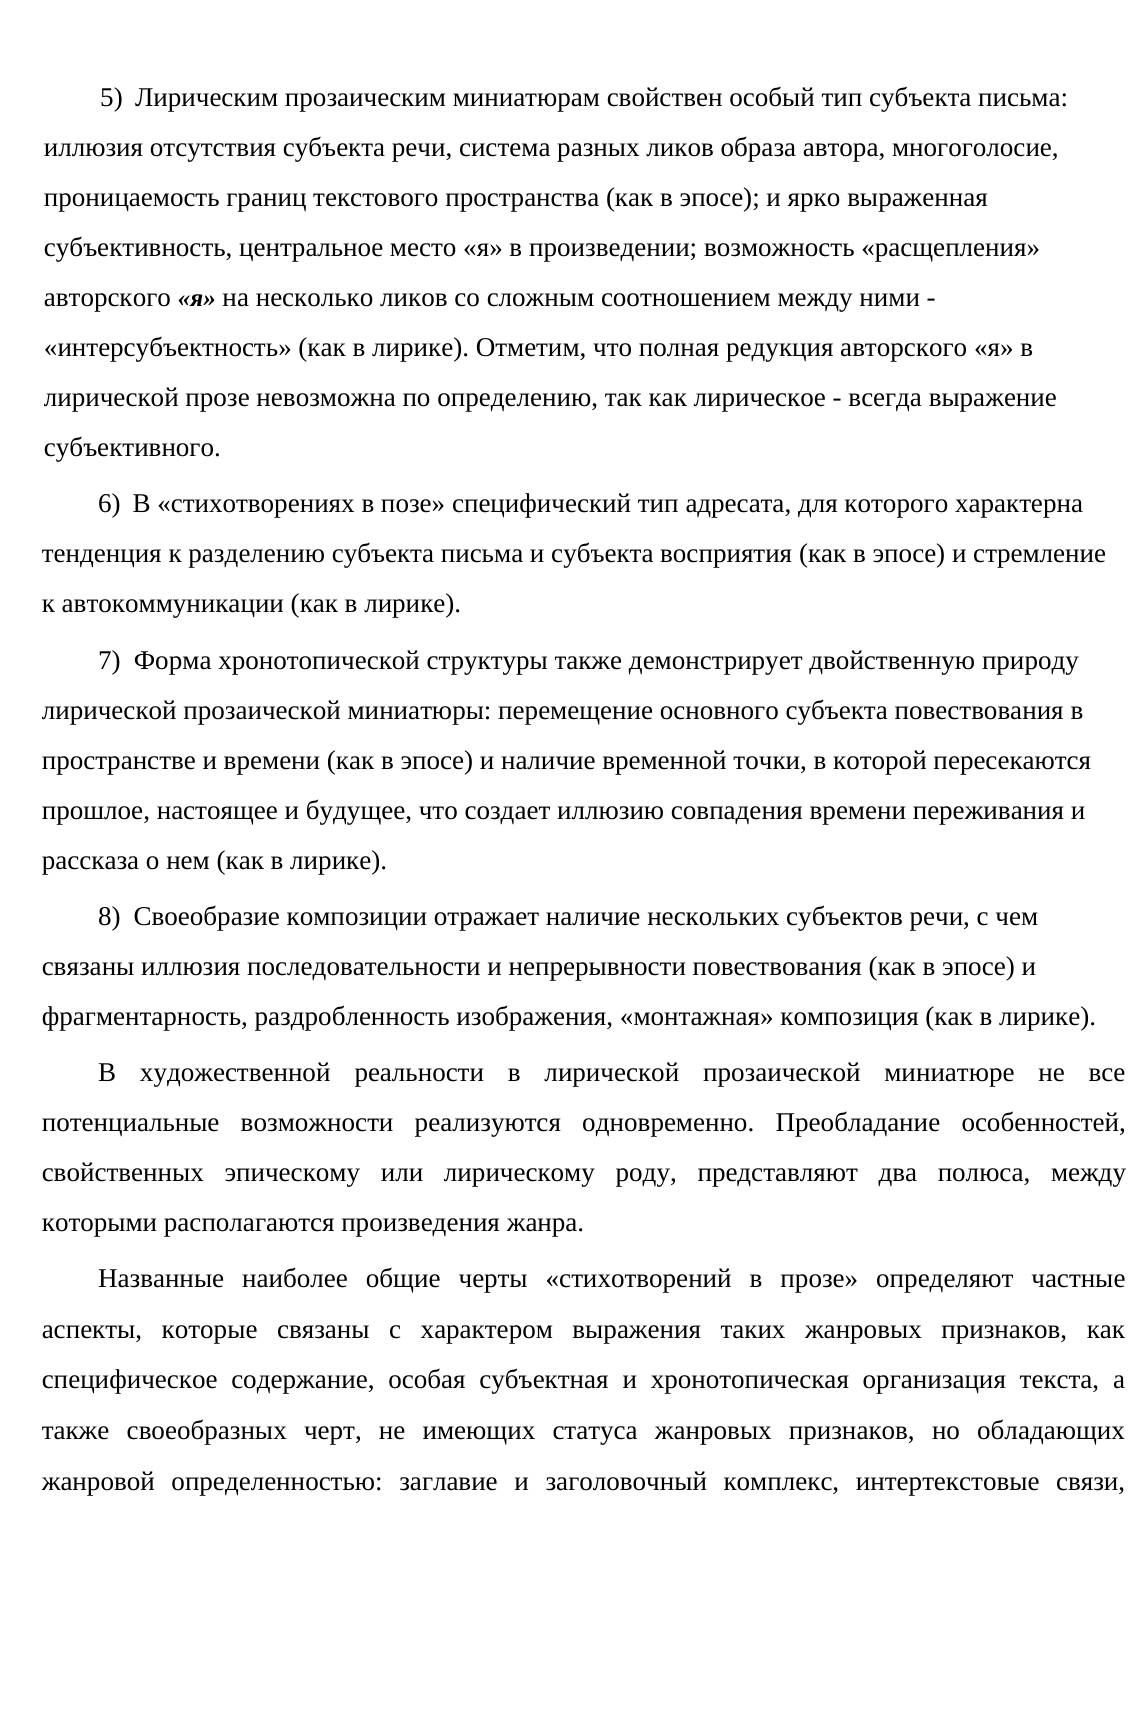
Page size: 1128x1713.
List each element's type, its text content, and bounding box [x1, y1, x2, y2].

text В художественной реальности в лирической прозаической миниатюре не все потенциальные возможности реализуются одновременно. Преобладание особенностей, свойственных эпическому или лирическому роду, представляют два полюса, между которыми располагаются произведения жанра. [42, 1042, 1127, 1242]
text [42, 1247, 1127, 1500]
list Своеобразие композиции отражает наличие нескольких субъектов речи, с чем связаны иллюзия последовательности и непрерывности повествования (как в эпосе) и фрагментарность, раздробленность изображения, «монтажная» композиция (как в лирике). [42, 885, 1127, 1035]
list В «стихотворениях в позе» специфический тип адресата, для которого характерна тенденция к разделению субъекта письма и субъекта восприятия (как в эпосе) и стремление к автокоммуникации (как в лирике). [42, 473, 1127, 623]
list Лирическим прозаическим миниатюрам свойствен особый тип субъекта письма: иллюзия отсутствия субъекта речи, система разных ликов образа автора, многоголосие, проницаемость границ текстового пространства (как в эпосе); и ярко выраженная субъективность, центральное место «я» в произведении; возможность «расщепления» авторского «я» на несколько ликов со сложным соотношением между ними - «интерсубъектность» (как в лирике). Отметим, что полная редукция авторского «я» в лирической прозе невозможна по определению, так как лирическое - всегда выражение субъективного. [44, 67, 1127, 467]
list Форма хронотопической структуры также демонстрирует двойственную природу лирической прозаической миниатюры: перемещение основного субъекта повествования в пространстве и времени (как в эпосе) и наличие временной точки, в которой пересекаются прошлое, настоящее и будущее, что создает иллюзию совпадения времени переживания и рассказа о нем (как в лирике). [42, 629, 1127, 879]
